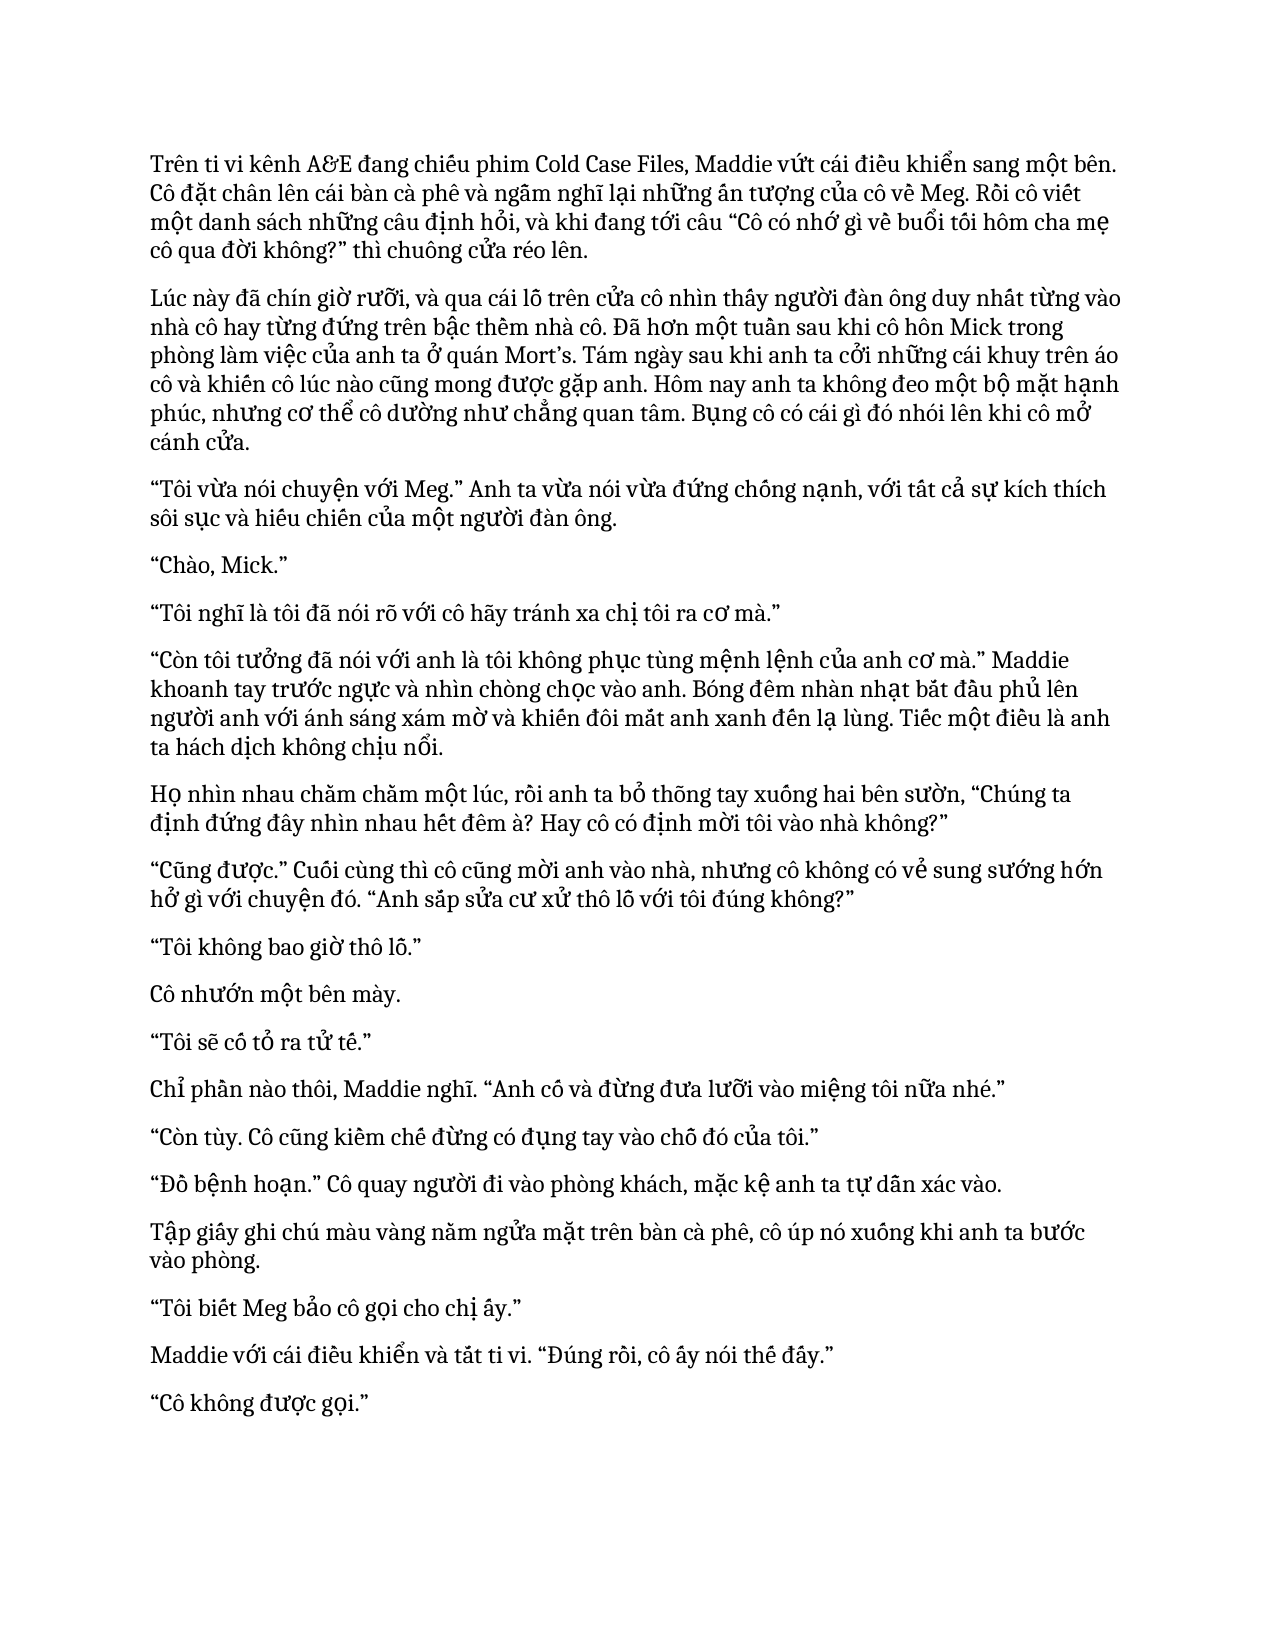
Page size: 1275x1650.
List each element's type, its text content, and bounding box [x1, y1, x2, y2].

text Chỉ phần nào thôi, Maddie nghĩ. “Anh cố và đừng đưa lưỡi vào miệng tôi nữa nhé.” [150, 1075, 1125, 1104]
text “Tôi vừa nói chuyện với Meg.” Anh ta vừa nói vừa đứng chống nạnh, với tất cả sự kích thích sôi sục và hiếu chiến của một người đàn ông. [150, 475, 1125, 532]
text “Tôi nghĩ là tôi đã nói rõ với cô hãy tránh xa chị tôi ra cơ mà.” [150, 599, 1125, 627]
text “Chào, Mick.” [150, 551, 1125, 580]
text “Còn tùy. Cô cũng kiềm chế đừng có đụng tay vào chỗ đó của tôi.” [150, 1122, 1125, 1151]
text “Cũng được.” Cuối cùng thì cô cũng mời anh vào nhà, nhưng cô không có vẻ sung sướng hớn hở gì với chuyện đó. “Anh sắp sửa cư xử thô lỗ với tôi đúng không?” [150, 856, 1125, 914]
text “Đồ bệnh hoạn.” Cô quay người đi vào phòng khách, mặc kệ anh ta tự dẫn xác vào. [150, 1170, 1125, 1199]
text Maddie với cái điều khiển và tắt ti vi. “Đúng rồi, cô ấy nói thế đấy.” [150, 1341, 1125, 1370]
text Cô nhướn một bên mày. [150, 980, 1125, 1009]
text Tập giấy ghi chú màu vàng nằm ngửa mặt trên bàn cà phê, cô úp nó xuống khi anh ta bước vào phòng. [150, 1217, 1125, 1275]
text “Tôi không bao giờ thô lỗ.” [150, 932, 1125, 961]
text “Tôi sẽ cố tỏ ra tử tế.” [150, 1027, 1125, 1056]
text Họ nhìn nhau chằm chằm một lúc, rồi anh ta bỏ thõng tay xuống hai bên sườn, “Chúng ta định đứng đây nhìn nhau hết đêm à? Hay cô có định mời tôi vào nhà không?” [150, 780, 1125, 837]
text “Cô không được gọi.” [150, 1389, 1125, 1417]
text “Tôi biết Meg bảo cô gọi cho chị ấy.” [150, 1294, 1125, 1322]
text Trên ti vi kênh A&E đang chiếu phim Cold Case Files, Maddie vứt cái điều khiển sang một bên. Cô đặt chân lên cái bàn cà phê và ngẫm nghĩ lại những ấn tượng của cô về Meg. Rồi cô viết một danh sách những câu định hỏi, và khi đang tới câu “Cô có nhớ gì về buổi tối hôm cha mẹ cô qua đời không?” thì chuông cửa réo lên. [150, 150, 1125, 265]
text Lúc này đã chín giờ rưỡi, và qua cái lỗ trên cửa cô nhìn thấy người đàn ông duy nhất từng vào nhà cô hay từng đứng trên bậc thềm nhà cô. Đã hơn một tuần sau khi cô hôn Mick trong phòng làm việc của anh ta ở quán Mort’s. Tám ngày sau khi anh ta cởi những cái khuy trên áo cô và khiến cô lúc nào cũng mong được gặp anh. Hôm nay anh ta không đeo một bộ mặt hạnh phúc, nhưng cơ thể cô dường như chẳng quan tâm. Bụng cô có cái gì đó nhói lên khi cô mở cánh cửa. [150, 284, 1125, 456]
text “Còn tôi tưởng đã nói với anh là tôi không phục tùng mệnh lệnh của anh cơ mà.” Maddie khoanh tay trước ngực và nhìn chòng chọc vào anh. Bóng đêm nhàn nhạt bắt đầu phủ lên người anh với ánh sáng xám mờ và khiến đôi mắt anh xanh đến lạ lùng. Tiếc một điều là anh ta hách dịch không chịu nổi. [150, 646, 1125, 761]
